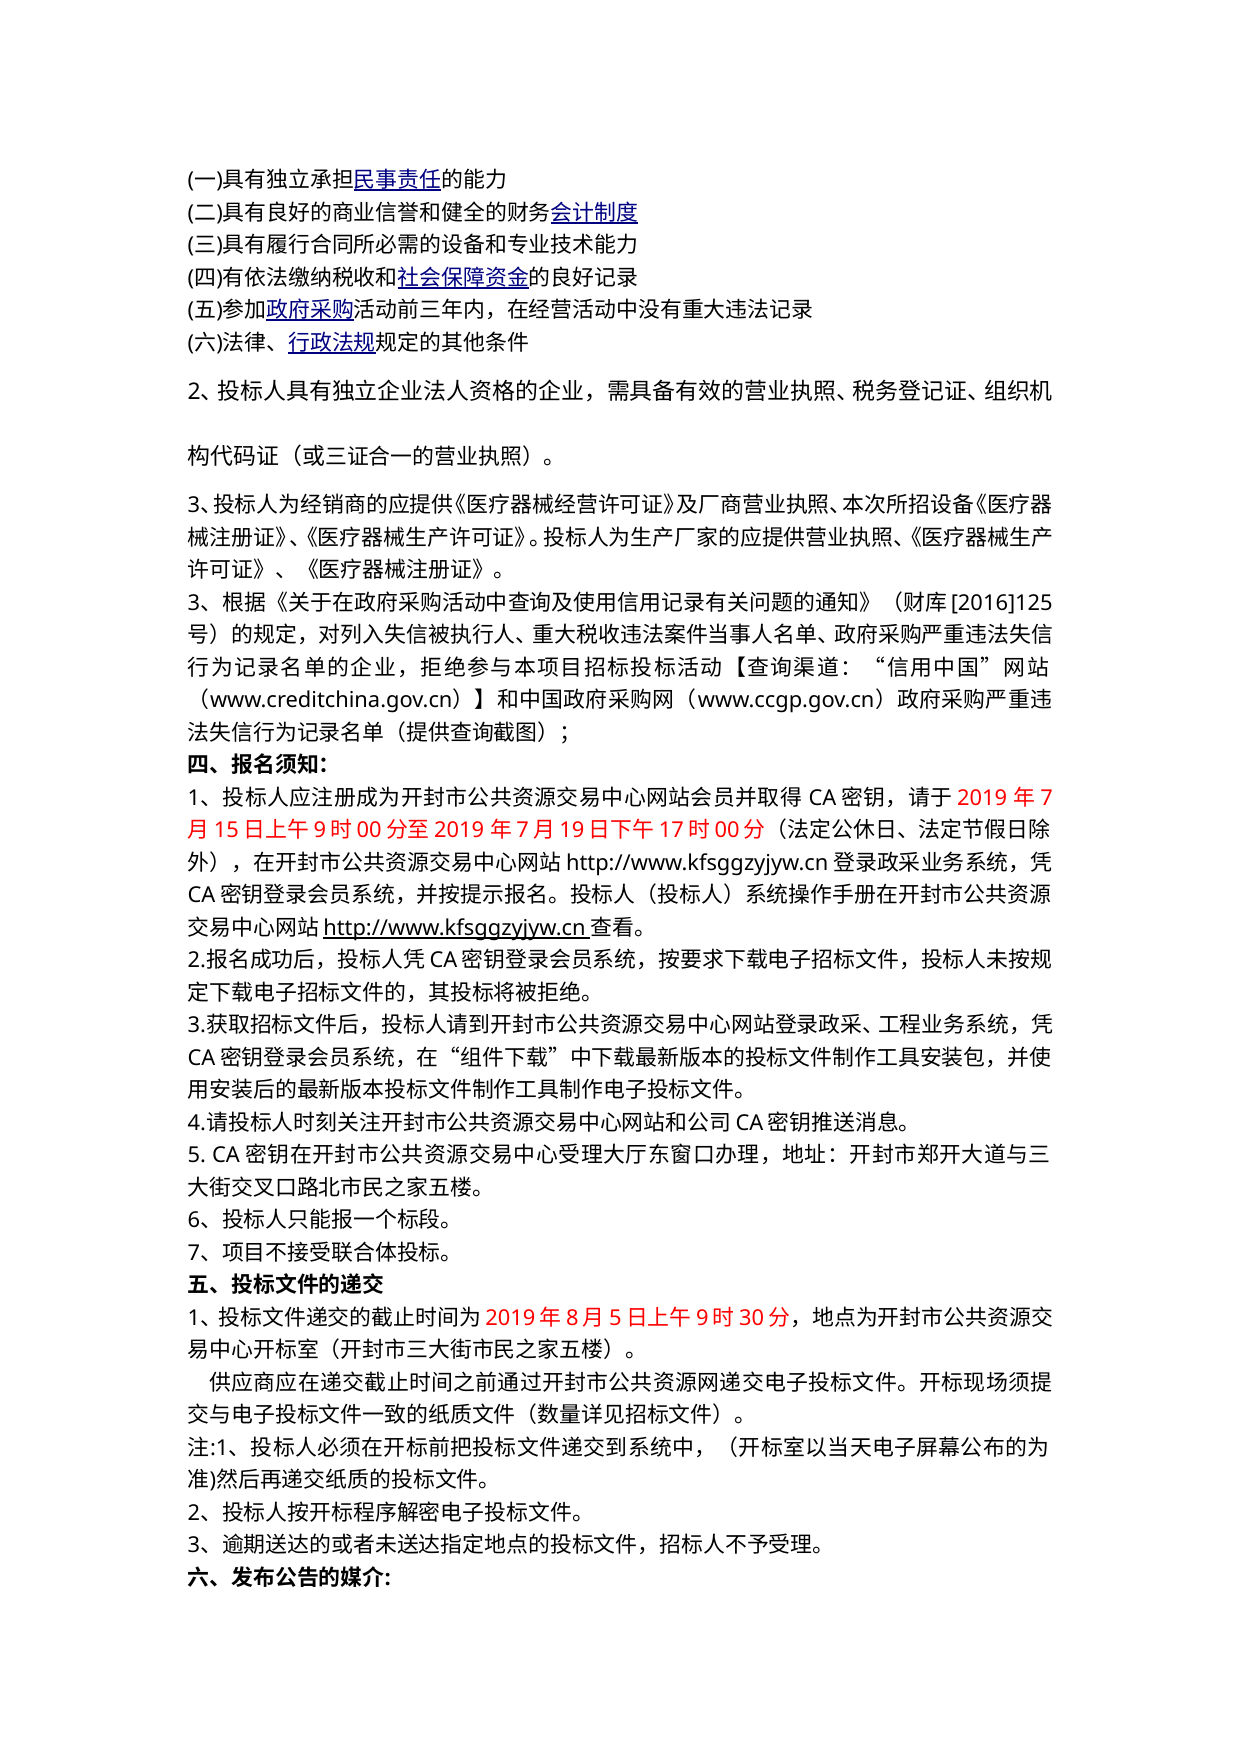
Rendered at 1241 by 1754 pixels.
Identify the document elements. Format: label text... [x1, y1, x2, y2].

text 1、投标人应注册成为开封市公共资源交易中心网站会员并取得 CA密钥，请于2019 年7月15日上午9时00分至2019 年7月19日下午17时00分（法定公休日、法定节假日除外），在开封市公共资源交易中心网站http://www.kfsggzyjyw.cn登录政采业务系统，凭CA密钥登录会员系统，并按提示报名。投标人（投标人）系统操作手册在开封市公共资源交易中心网站http://www.kfsggzyjyw.cn查看。 [187, 779, 1053, 942]
text 注:1、投标人必须在开标前把投标文件递交到系统中，（开标室以当天电子屏幕公布的为准)然后再递交纸质的投标文件。 [187, 1429, 1053, 1494]
text 6、投标人只能报一个标段。 [187, 1202, 1053, 1234]
text 7、项目不接受联合体投标。 [187, 1234, 1053, 1267]
text 3、投标人为经销商的应提供《医疗器械经营许可证》及厂商营业执照、本次所招设备《医疗器械注册证》、《医疗器械生产许可证》。投标人为生产厂家的应提供营业执照、《医疗器械生产许可证》、《医疗器械注册证》。 [187, 487, 1053, 584]
text 2、投标人具有独立企业法人资格的企业，需具备有效的营业执照、税务登记证、组织机构代码证（或三证合一的营业执照）。 [187, 357, 1053, 487]
text 3、逾期送达的或者未送达指定地点的投标文件，招标人不予受理。 [187, 1527, 1053, 1559]
text 4.请投标人时刻关注开封市公共资源交易中心网站和公司CA密钥推送消息。 [187, 1104, 1053, 1137]
text 六、发布公告的媒介: [187, 1559, 1053, 1592]
text (三)具有履行合同所必需的设备和专业技术能力 [187, 227, 1053, 259]
text 2.报名成功后，投标人凭CA密钥登录会员系统，按要求下载电子招标文件，投标人未按规定下载电子招标文件的，其投标将被拒绝。 [187, 942, 1053, 1007]
text (四)有依法缴纳税收和社会保障资金的良好记录 (五)参加政府采购活动前三年内，在经营活动中没有重大违法记录 (六)法律、行政法规规定的其他条件 [187, 259, 1053, 357]
text 1、投标文件递交的截止时间为2019年8月5日上午9时30分，地点为开封市公共资源交易中心开标室（开封市三大街市民之家五楼）。 [187, 1299, 1053, 1364]
text 3.获取招标文件后，投标人请到开封市公共资源交易中心网站登录政采、工程业务系统，凭CA密钥登录会员系统，在“组件下载”中下载最新版本的投标文件制作工具安装包，并使用安装后的最新版本投标文件制作工具制作电子投标文件。 [187, 1007, 1053, 1104]
text 5. CA密钥在开封市公共资源交易中心受理大厅东窗口办理，地址：开封市郑开大道与三大街交叉口路北市民之家五楼。 [187, 1137, 1053, 1202]
text 五、投标文件的递交 [187, 1267, 1053, 1299]
text (二)具有良好的商业信誉和健全的财务会计制度 [187, 194, 1053, 227]
text 2、投标人按开标程序解密电子投标文件。 [187, 1494, 1053, 1527]
text 供应商应在递交截止时间之前通过开封市公共资源网递交电子投标文件。开标现场须提交与电子投标文件一致的纸质文件（数量详见招标文件）。 [187, 1364, 1053, 1429]
text 3、根据《关于在政府采购活动中查询及使用信用记录有关问题的通知》（财库[2016]125号）的规定，对列入失信被执行人、重大税收违法案件当事人名单、政府采购严重违法失信行为记录名单的企业，拒绝参与本项目招标投标活动【查询渠道：“信用中国”网站（www.creditchina.gov.cn）】和中国政府采购网（www.ccgp.gov.cn）政府采购严重违法失信行为记录名单（提供查询截图）； [187, 584, 1053, 747]
text (一)具有独立承担民事责任的能力 [187, 162, 1053, 194]
text 四、报名须知： [187, 747, 1053, 779]
